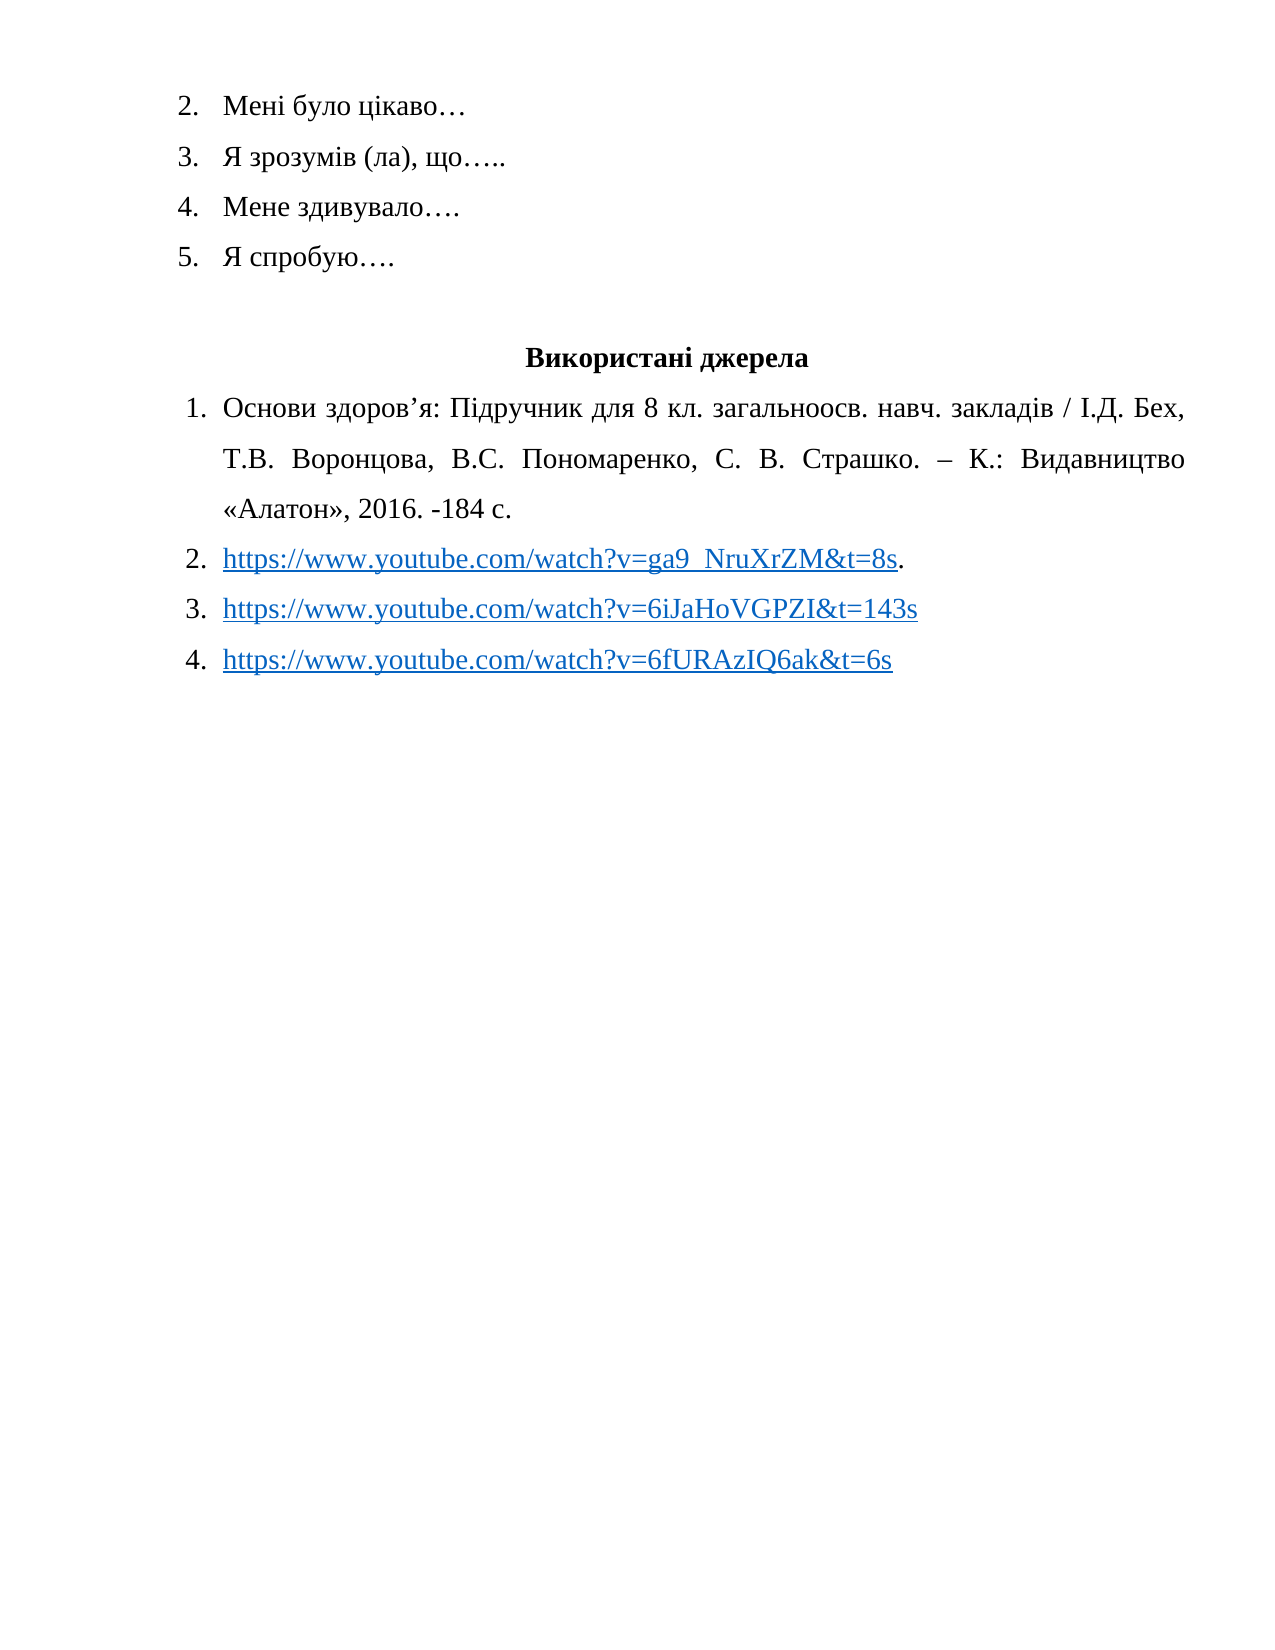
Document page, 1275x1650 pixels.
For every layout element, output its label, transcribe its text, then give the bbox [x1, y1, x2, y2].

list https://www.youtube.com/watch?v=6iJaHoVGPZI&t=143s [185, 592, 1186, 625]
list Мені було цікаво… [148, 88, 1186, 122]
list Основи здоров’я: Підручник для 8 кл. загальноосв. навч. закладів / І.Д. Бех, Т.В. Воронцова, В.С. Пономаренко, С. В. Страшко. – К.: Видавництво «Алатон», 2016. -184 с. [185, 390, 1186, 524]
list https://www.youtube.com/watch?v=ga9_NruXrZM&t=8s. [185, 541, 1186, 575]
list Мене здивувало…. [148, 189, 1186, 223]
text Використані джерела [148, 340, 1186, 374]
list Я зрозумів (ла), що….. [148, 139, 1186, 172]
list Я спробую…. [148, 239, 1186, 273]
list https://www.youtube.com/watch?v=6fURAzIQ6ak&t=6s [185, 642, 1186, 676]
